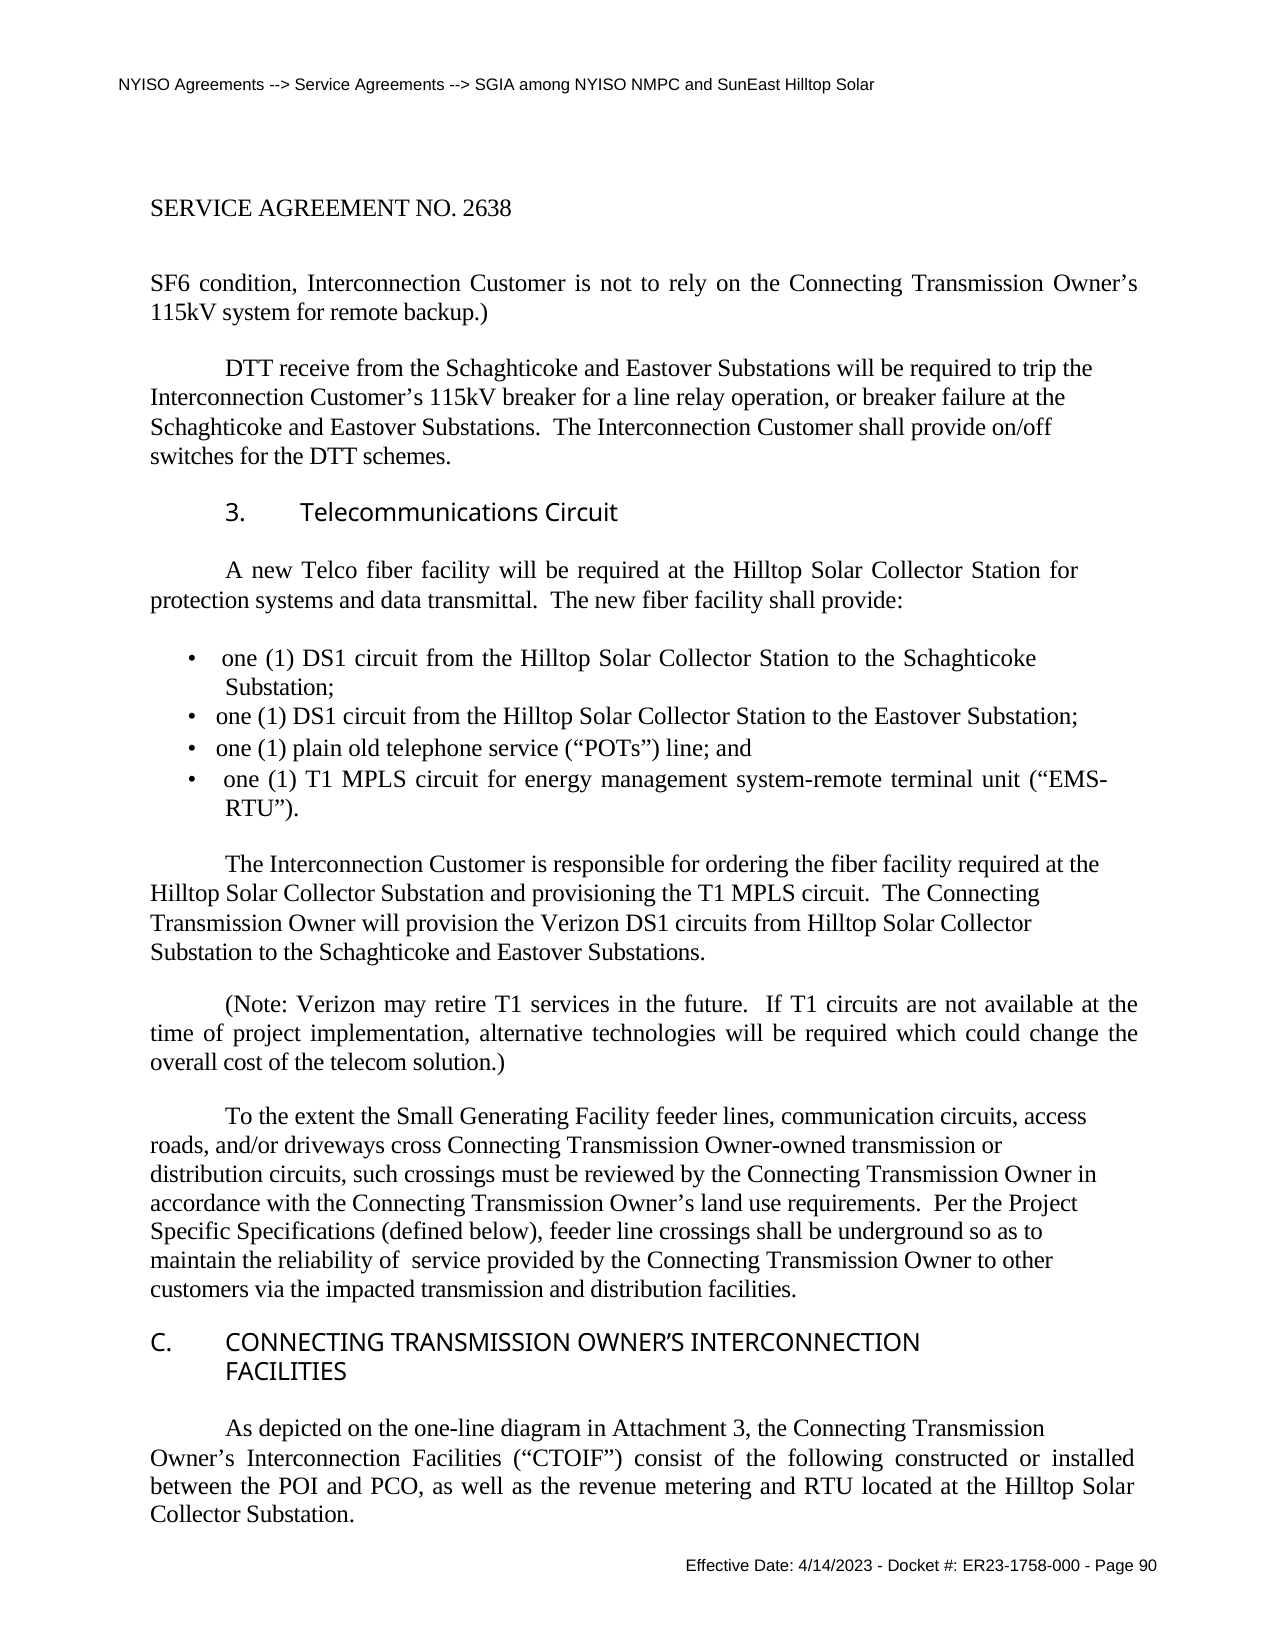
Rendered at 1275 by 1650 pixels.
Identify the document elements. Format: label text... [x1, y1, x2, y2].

text • one (1) DS1 circuit from the Hilltop Solar Collector Station to the Eastover Substation; [187, 702, 1275, 731]
text • one (1) plain old telephone service (“POTs”) line; and [187, 733, 1275, 762]
text SF6 condition, Interconnection Customer is not to rely on the Connecting Transmission Owner’s 115kV system for remote backup.) [150, 268, 1138, 326]
text SERVICE AGREEMENT NO. 2638 [150, 193, 1275, 222]
text 3. Telecommunications Circuit [225, 499, 1275, 527]
text C. CONNECTING TRANSMISSION OWNER’S INTERCONNECTION [150, 1328, 1275, 1357]
text To the extent the Small Generating Facility feeder lines, communication circuits, access roads, and/or driveways cross Connecting Transmission Owner-owned transmission or distribution circuits, such crossings must be reviewed by the Connecting Transmission Owner in accordance with the Connecting Transmission Owner’s land use requirements. Per the Project Specific Specifications (defined below), feeder line crossings shall be underground so as to maintain the reliability of service provided by the Connecting Transmission Owner to other customers via the impacted transmission and distribution facilities. [150, 1102, 1136, 1303]
text DTT receive from the Schaghticoke and Eastover Substations will be required to trip the Interconnection Customer’s 115kV breaker for a line relay operation, or breaker failure at the Schaghticoke and Eastover Substations. The Interconnection Customer shall provide on/off switches for the DTT schemes. [150, 353, 1130, 470]
text (Note: Verizon may retire T1 services in the future. If T1 circuits are not available at the time of project implementation, alternative technologies will be required which could change the overall cost of the telecom solution.) [150, 989, 1139, 1076]
text A new Telco fiber facility will be required at the Hilltop Solar Collector Station for protection systems and data transmittal. The new fiber facility shall provide: [150, 556, 1078, 614]
text • one (1) T1 MPLS circuit for energy management system-remote terminal unit (“EMS- RTU”). [187, 764, 1109, 822]
text The Interconnection Customer is responsible for ordering the fiber facility required at the Hilltop Solar Collector Substation and provisioning the T1 MPLS circuit. The Connecting Transmission Owner will provision the Verizon DS1 circuits from Hilltop Solar Collector Substation to the Schaghticoke and Eastover Substations. [150, 849, 1138, 966]
text FACILITIES [150, 1357, 1275, 1386]
text • one (1) DS1 circuit from the Hilltop Solar Collector Station to the Schaghticoke Substation; [187, 643, 1045, 701]
text Owner’s Interconnection Facilities (“CTOIF”) consist of the following constructed or installed between the POI and PCO, as well as the revenue metering and RTU located at the Hilltop Solar Collector Substation. [150, 1444, 1135, 1528]
text As depicted on the one-line diagram in Attachment 3, the Connecting Transmission [225, 1414, 1275, 1443]
